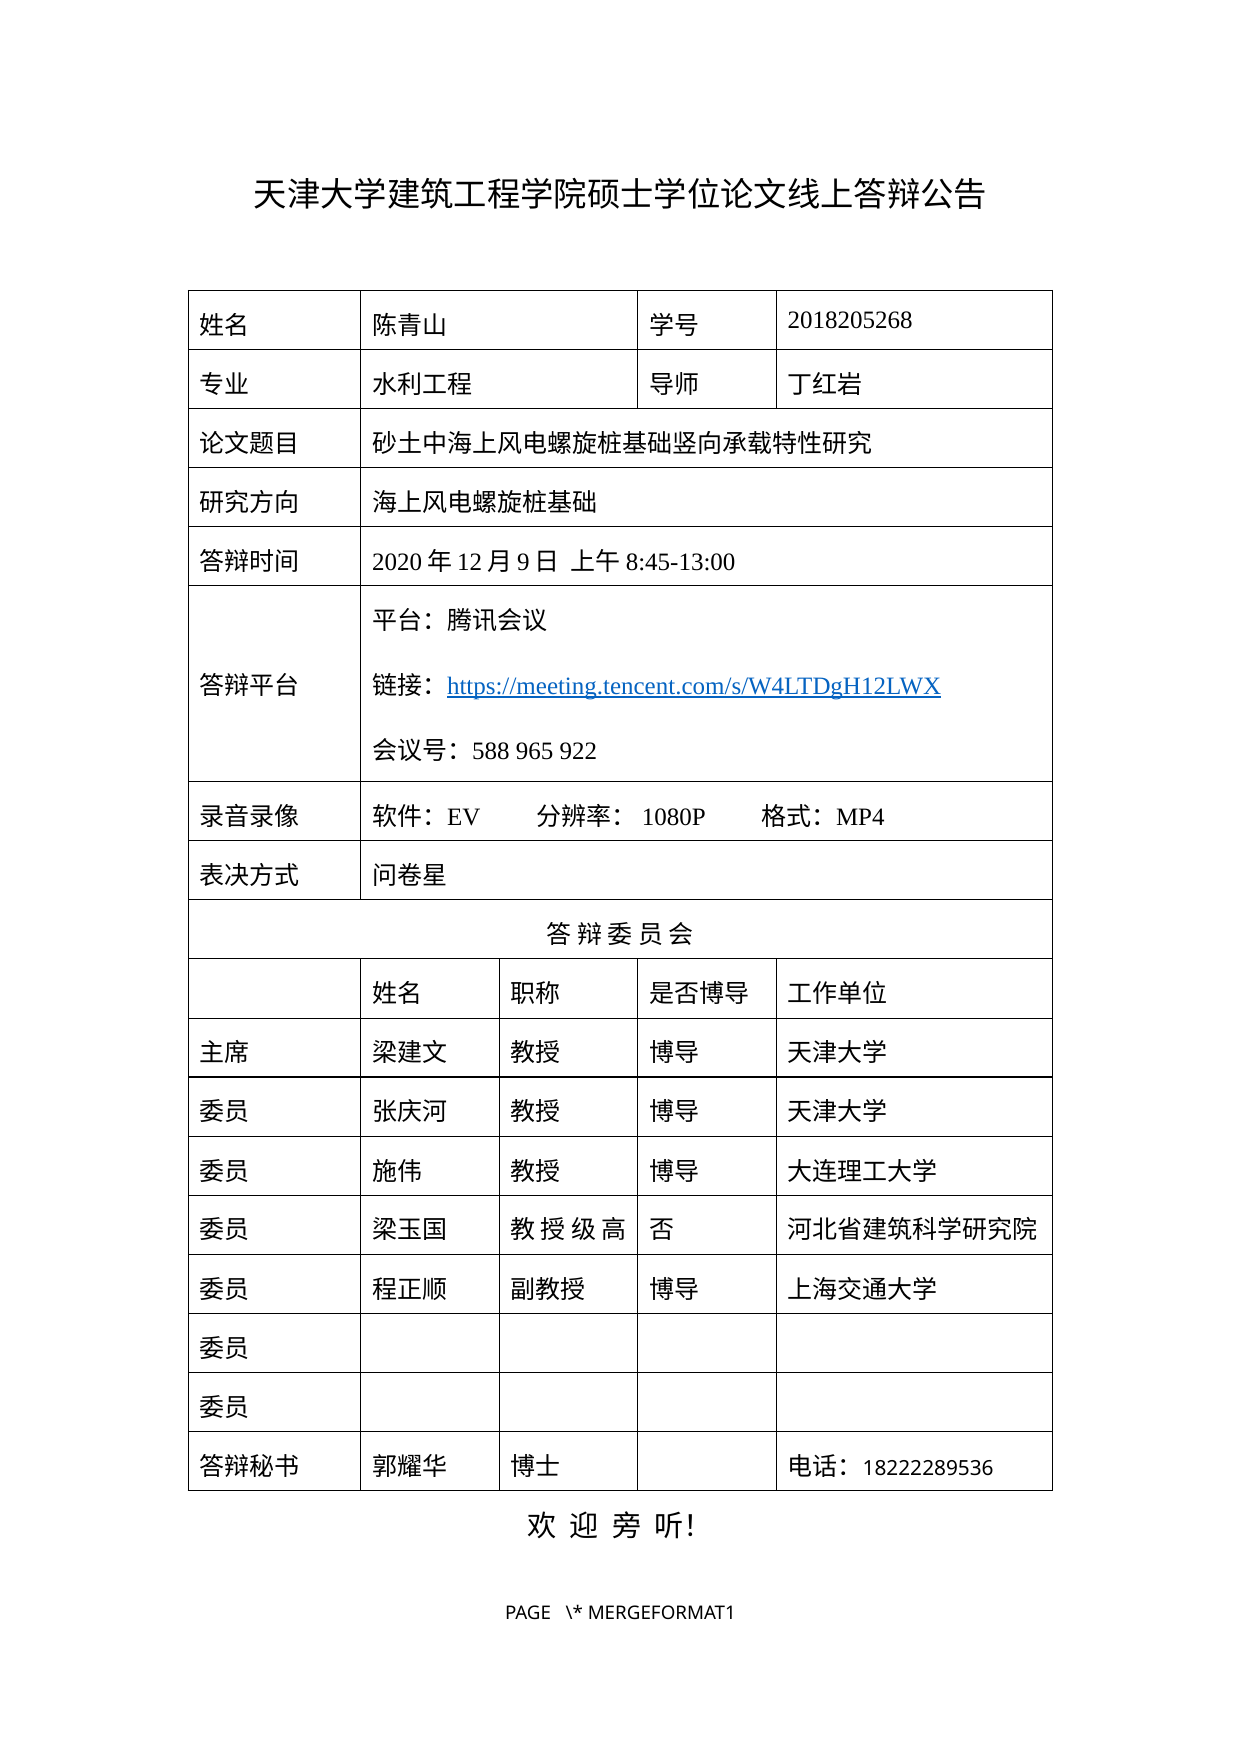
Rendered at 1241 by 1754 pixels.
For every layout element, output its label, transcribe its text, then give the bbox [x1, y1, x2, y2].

table_cell 上海交通大学 [777, 1255, 1052, 1313]
table_cell 工作单位 [777, 959, 1052, 1017]
table_cell 导师 [638, 350, 776, 408]
table_cell [638, 1373, 776, 1431]
table_cell 平台：腾讯会议 链接：https://meeting.tencent.com/s/W4LTDgH12LWX 会议号：588 965 922 [361, 586, 1052, 781]
table_cell 答 辩 委 员 会 [189, 900, 1052, 958]
table_cell 博导 [638, 1019, 776, 1076]
table_cell 博导 [638, 1078, 776, 1136]
table_cell 主席 [189, 1019, 360, 1076]
table_cell 教授 [500, 1019, 637, 1076]
table_cell 施伟 [361, 1137, 499, 1194]
table_cell [638, 1432, 776, 1490]
table_header 陈青山 [361, 291, 637, 349]
table_cell 委员 [189, 1373, 360, 1431]
table_cell 委员 [189, 1196, 360, 1254]
table_cell [361, 1373, 499, 1431]
table_cell 委员 [189, 1137, 360, 1194]
table_header 2018205268 [777, 291, 1052, 349]
table_cell [361, 1314, 499, 1372]
table_cell 姓名 [361, 959, 499, 1017]
table_cell [500, 1373, 637, 1431]
table_cell 论文题目 [189, 409, 360, 467]
table_cell 答辩秘书 [189, 1432, 360, 1490]
text 欢 迎 旁 听！ [187, 1491, 1053, 1556]
table_cell 教授 [500, 1078, 637, 1136]
table_cell 海上风电螺旋桩基础 [361, 468, 1052, 526]
table_cell 天津大学 [777, 1078, 1052, 1136]
table_cell 电话：18222289536 [777, 1432, 1052, 1490]
table_cell 天津大学 [777, 1019, 1052, 1076]
table_cell 副教授 [500, 1255, 637, 1313]
table_cell 梁玉国 [361, 1196, 499, 1254]
table_cell 职称 [500, 959, 637, 1017]
table_cell 河北省建筑科学研究院 [777, 1196, 1052, 1254]
table_cell 软件：EV 分辨率： 1080P 格式：MP4 [361, 782, 1052, 840]
table_cell 委员 [189, 1255, 360, 1313]
table_cell [189, 959, 360, 1017]
table_cell [777, 1373, 1052, 1431]
table_cell 问卷星 [361, 841, 1052, 899]
table_cell 录音录像 [189, 782, 360, 840]
table_cell [500, 1314, 637, 1372]
table_cell 丁红岩 [777, 350, 1052, 408]
table_cell 砂土中海上风电螺旋桩基础竖向承载特性研究 [361, 409, 1052, 467]
table_cell 表决方式 [189, 841, 360, 899]
table_cell [777, 1314, 1052, 1372]
table_cell 博士 [500, 1432, 637, 1490]
table_header 姓名 [189, 291, 360, 349]
table_cell 是否博导 [638, 959, 776, 1017]
table_cell 郭耀华 [361, 1432, 499, 1490]
table_cell 研究方向 [189, 468, 360, 526]
table_cell [638, 1314, 776, 1372]
table_cell 教授级高工 [500, 1196, 637, 1254]
table_cell 博导 [638, 1137, 776, 1194]
table_cell 答辩平台 [189, 586, 360, 781]
table_cell 答辩时间 [189, 527, 360, 585]
table_cell 博导 [638, 1255, 776, 1313]
table_cell 梁建文 [361, 1019, 499, 1076]
table_cell 张庆河 [361, 1078, 499, 1136]
table_cell 程正顺 [361, 1255, 499, 1313]
table_cell 水利工程 [361, 350, 637, 408]
table_header 学号 [638, 291, 776, 349]
table_cell 2020年12月9日 上午8:45-13:00 [361, 527, 1052, 585]
table_cell 否 [638, 1196, 776, 1254]
table_cell 教授 [500, 1137, 637, 1194]
table_cell 专业 [189, 350, 360, 408]
table_cell 大连理工大学 [777, 1137, 1052, 1194]
table_cell 委员 [189, 1078, 360, 1136]
text 天津大学建筑工程学院硕士学位论文线上答辩公告 [187, 160, 1053, 225]
table_cell 委员 [189, 1314, 360, 1372]
